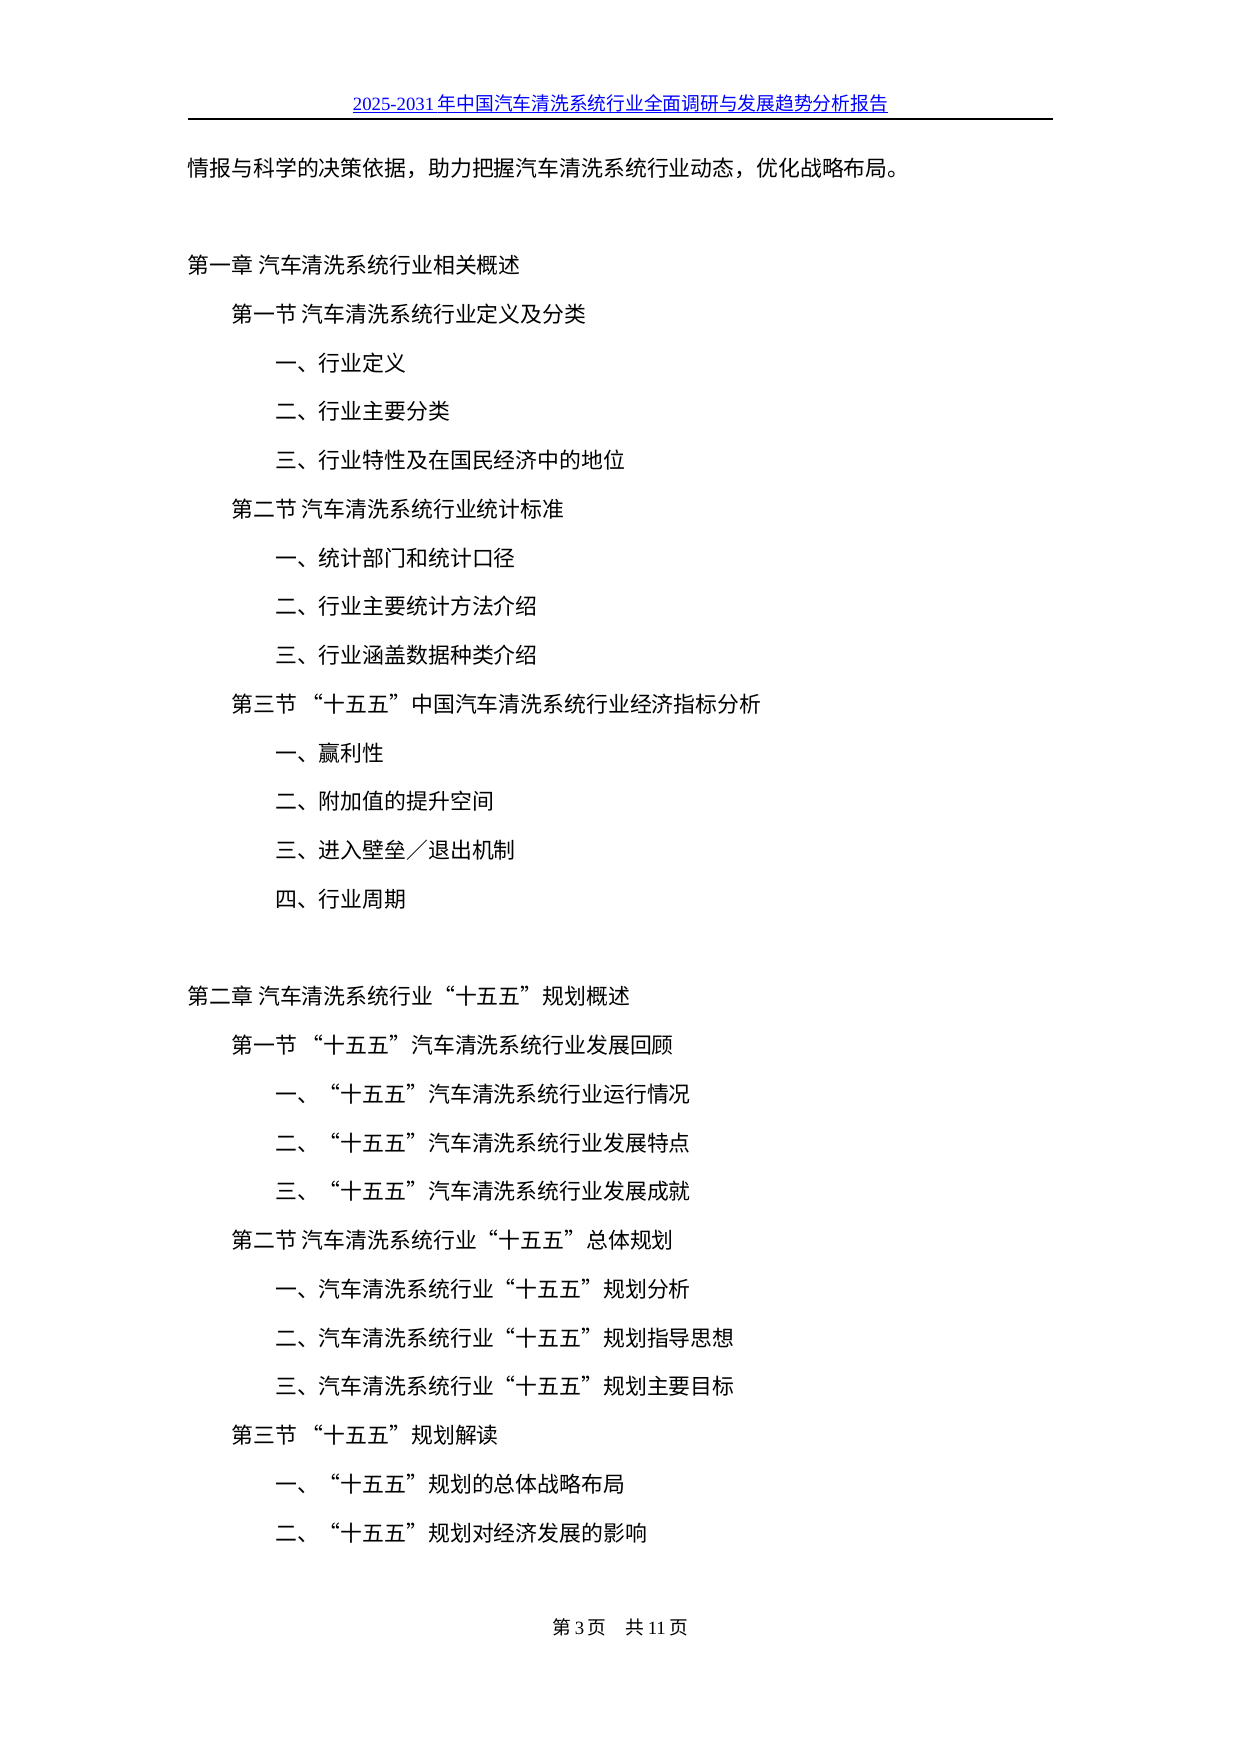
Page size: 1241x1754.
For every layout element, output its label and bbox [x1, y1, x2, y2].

text [187, 150, 1053, 1548]
